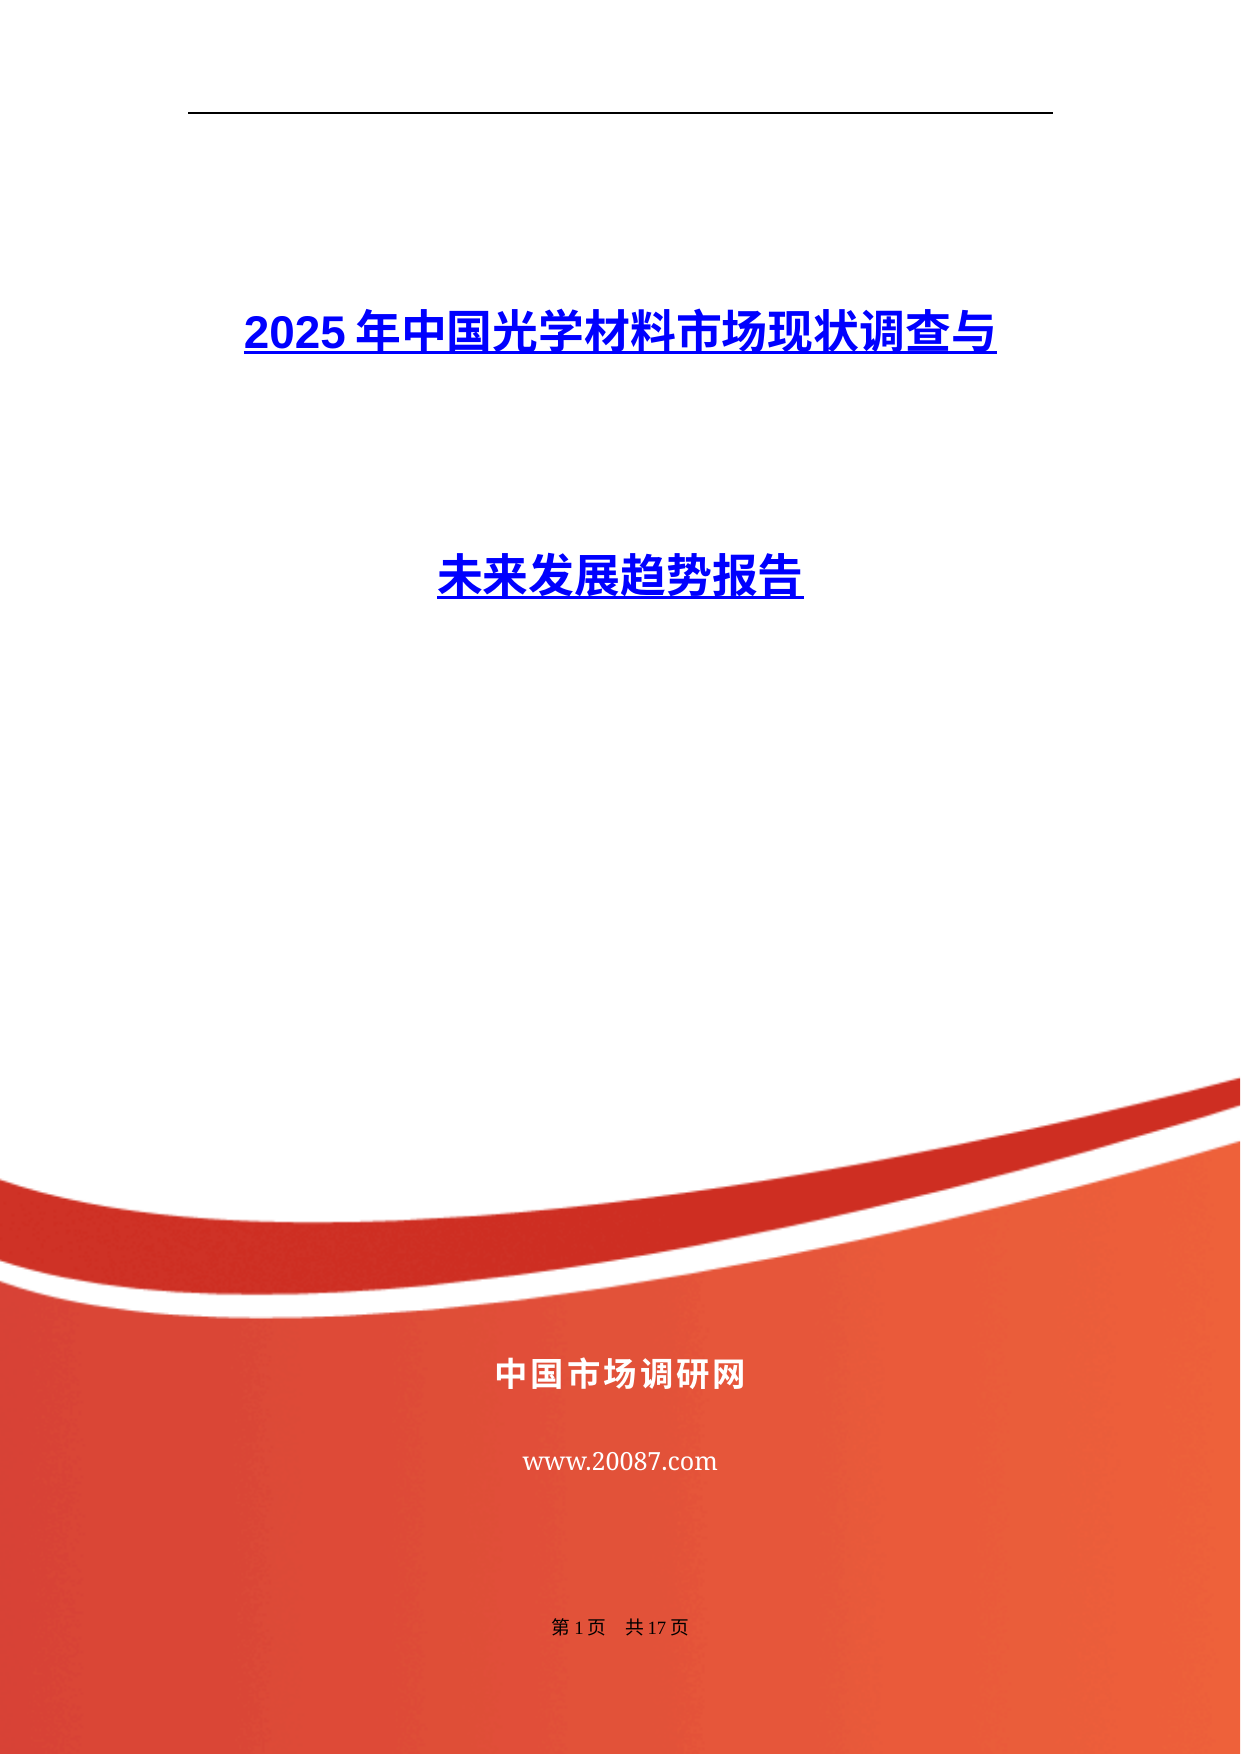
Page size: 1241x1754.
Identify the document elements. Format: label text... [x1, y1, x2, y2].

text www.20087.com [187, 1428, 1053, 1493]
picture [0, 1006, 1241, 1754]
table_header 2025年中国光学材料市场现状调查与未来发展趋势报告 [188, 207, 1053, 773]
subtitle 中国市场调研网 [187, 1339, 1053, 1404]
